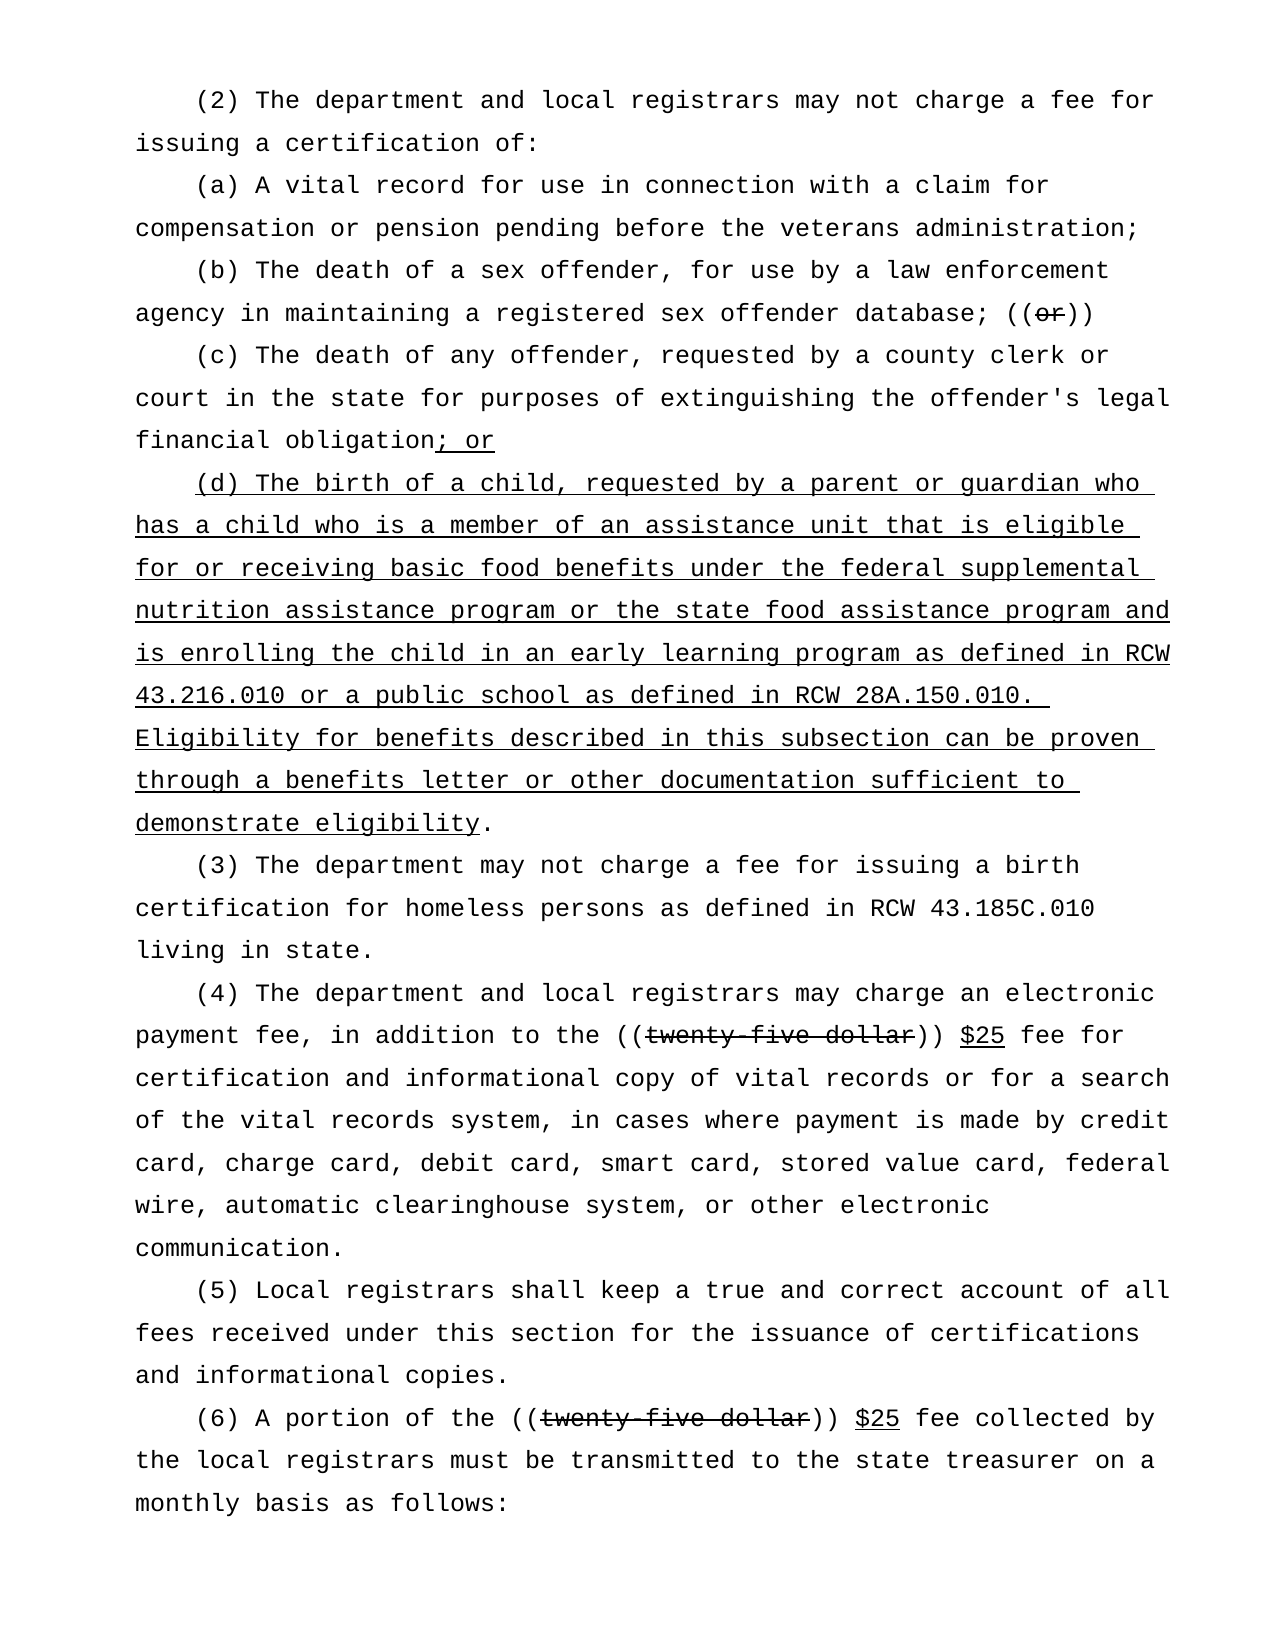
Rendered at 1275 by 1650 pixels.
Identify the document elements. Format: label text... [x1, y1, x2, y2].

text (3) The department may not charge a fee for issuing a birth certification for homeless persons as defined in RCW 43.185C.010 living in state. [135, 840, 1170, 967]
text (c) The death of any offender, requested by a county clerk or court in the state for purposes of extinguishing the offender's legal financial obligation; or [135, 330, 1170, 457]
text (4) The department and local registrars may charge an electronic payment fee, in addition to the ((twenty-five dollar)) $25 fee for certification and informational copy of vital records or for a search of the vital records system, in cases where payment is made by credit card, charge card, debit card, smart card, stored value card, federal wire, automatic clearinghouse system, or other electronic communication. [135, 967, 1170, 1265]
text (5) Local registrars shall keep a true and correct account of all fees received under this section for the issuance of certifications and informational copies. [135, 1265, 1170, 1392]
text (6) A portion of the ((twenty-five dollar)) $25 fee collected by the local registrars must be transmitted to the state treasurer on a monthly basis as follows: [135, 1392, 1170, 1520]
text (b) The death of a sex offender, for use by a law enforcement agency in maintaining a registered sex offender database; ((or)) [135, 245, 1170, 330]
text (d) The birth of a child, requested by a parent or guardian who has a child who is a member of an assistance unit that is eligible for or receiving basic food benefits under the federal supplemental nutrition assistance program or the state food assistance program and is enrolling the child in an early learning program as defined in RCW 43.216.010 or a public school as defined in RCW 28A.150.010. Eligibility for benefits described in this subsection can be proven through a benefits letter or other documentation sufficient to demonstrate eligibility. [135, 665, 1170, 840]
text (2) The department and local registrars may not charge a fee for issuing a certification of: [135, 75, 1170, 160]
text (a) A vital record for use in connection with a claim for compensation or pension pending before the veterans administration; [135, 160, 1170, 245]
text (d) The birth of a child, requested by a parent or guardian who has a child who is a member of an assistance unit that is eligible for or receiving basic food benefits under the federal supplemental nutrition assistance program or the state food assistance program and is enrolling the child in an early learning program as defined in RCW 43.216.010 or a public school as defined in RCW 28A.150.010. Eligibility for benefits described in this subsection can be proven through a benefits letter or other documentation sufficient to demonstrate eligibility. [135, 457, 1170, 621]
text (d) The birth of a child, requested by a parent or guardian who has a child who is a member of an assistance unit that is eligible for or receiving basic food benefits under the federal supplemental nutrition assistance program or the state food assistance program and is enrolling the child in an early learning program as defined in RCW 43.216.010 or a public school as defined in RCW 28A.150.010. Eligibility for benefits described in this subsection can be proven through a benefits letter or other documentation sufficient to demonstrate eligibility. [135, 623, 1170, 664]
